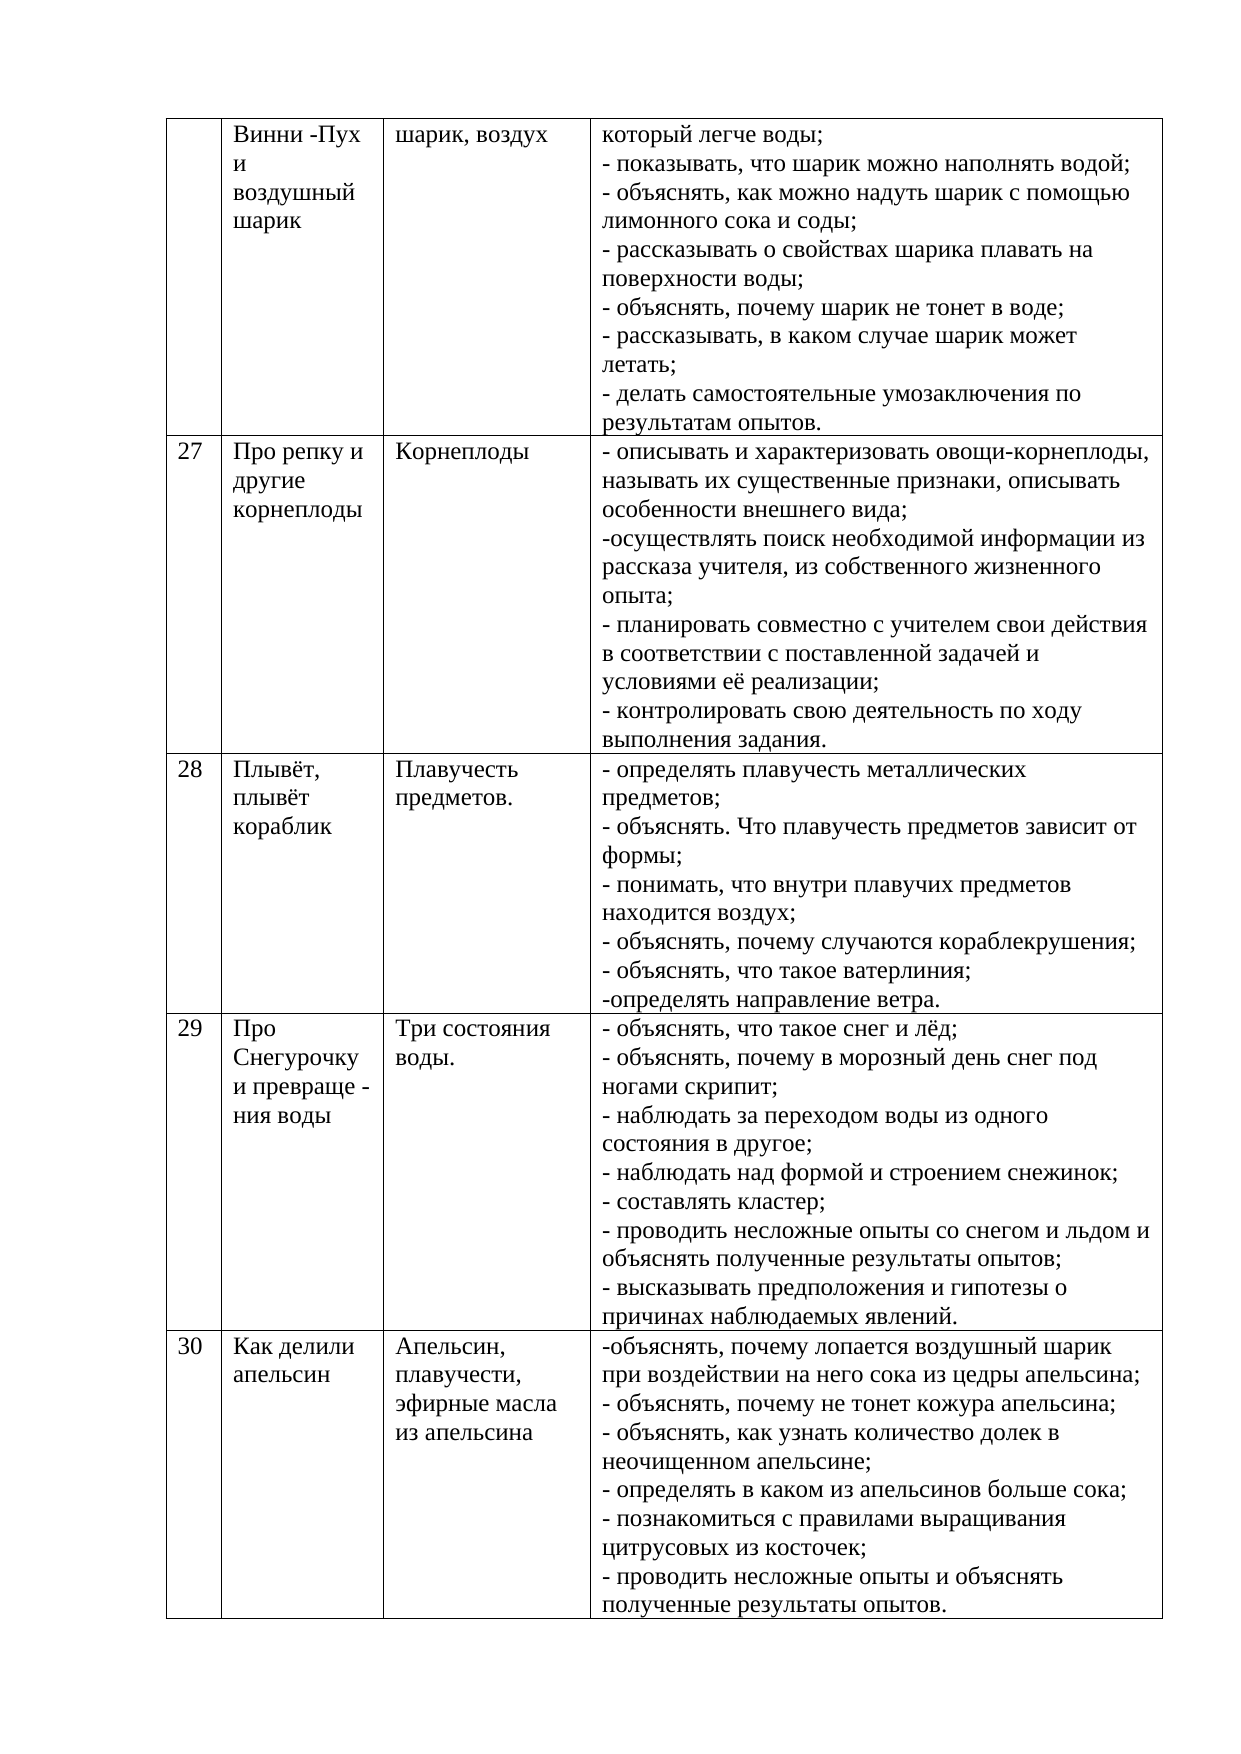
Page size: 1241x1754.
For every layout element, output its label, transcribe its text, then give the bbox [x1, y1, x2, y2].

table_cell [591, 119, 1162, 435]
table_cell Про репку и другие корнеплоды [222, 436, 383, 753]
table_cell 26 [167, 119, 221, 435]
table_cell Плывёт, плывёт кораблик [222, 754, 383, 1012]
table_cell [384, 119, 590, 435]
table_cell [222, 119, 383, 435]
table_cell Три состояния воды. [384, 1014, 590, 1330]
table_cell - определять плавучесть металлических предметов; - объяснять. Что плавучесть предметов зависит от формы; - понимать, что внутри плавучих предметов находится воздух; - объяснять, почему случаются кораблекрушения; - объяснять, что такое ватерлиния; -определять направление ветра. [591, 754, 1162, 1012]
table_cell 27 [167, 436, 221, 753]
table_cell 30 [167, 1331, 221, 1618]
table_cell 28 [167, 754, 221, 1012]
table_cell - описывать и характеризовать овощи-корнеплоды, называть их существенные признаки, описывать особенности внешнего вида; -осуществлять поиск необходимой информации из рассказа учителя, из собственного жизненного опыта; - планировать совместно с учителем свои действия в соответствии с поставленной задачей и условиями её реализации; - контролировать свою деятельность по ходу выполнения задания. [591, 436, 1162, 753]
table_cell - объяснять, что такое снег и лёд; - объяснять, почему в морозный день снег под ногами скрипит; - наблюдать за переходом воды из одного состояния в другое; - наблюдать над формой и строением снежинок; - составлять кластер; - проводить несложные опыты со снегом и льдом и объяснять полученные результаты опытов; - высказывать предположения и гипотезы о причинах наблюдаемых явлений. [591, 1014, 1162, 1330]
table_cell Корнеплоды [384, 436, 590, 753]
table_cell Как делили апельсин [222, 1331, 383, 1618]
table_cell Плавучесть предметов. [384, 754, 590, 1012]
table_cell -объяснять, почему лопается воздушный шарик при воздействии на него сока из цедры апельсина; - объяснять, почему не тонет кожура апельсина; - объяснять, как узнать количество долек в неочищенном апельсине; - определять в каком из апельсинов больше сока; - познакомиться с правилами выращивания цитрусовых из косточек; - проводить несложные опыты и объяснять полученные результаты опытов. [591, 1331, 1162, 1618]
table_cell 29 [167, 1014, 221, 1330]
table_cell Апельсин, плавучести, эфирные масла из апельсина [384, 1331, 590, 1618]
table_cell Про Снегурочку и превраще -ния воды [222, 1014, 383, 1330]
